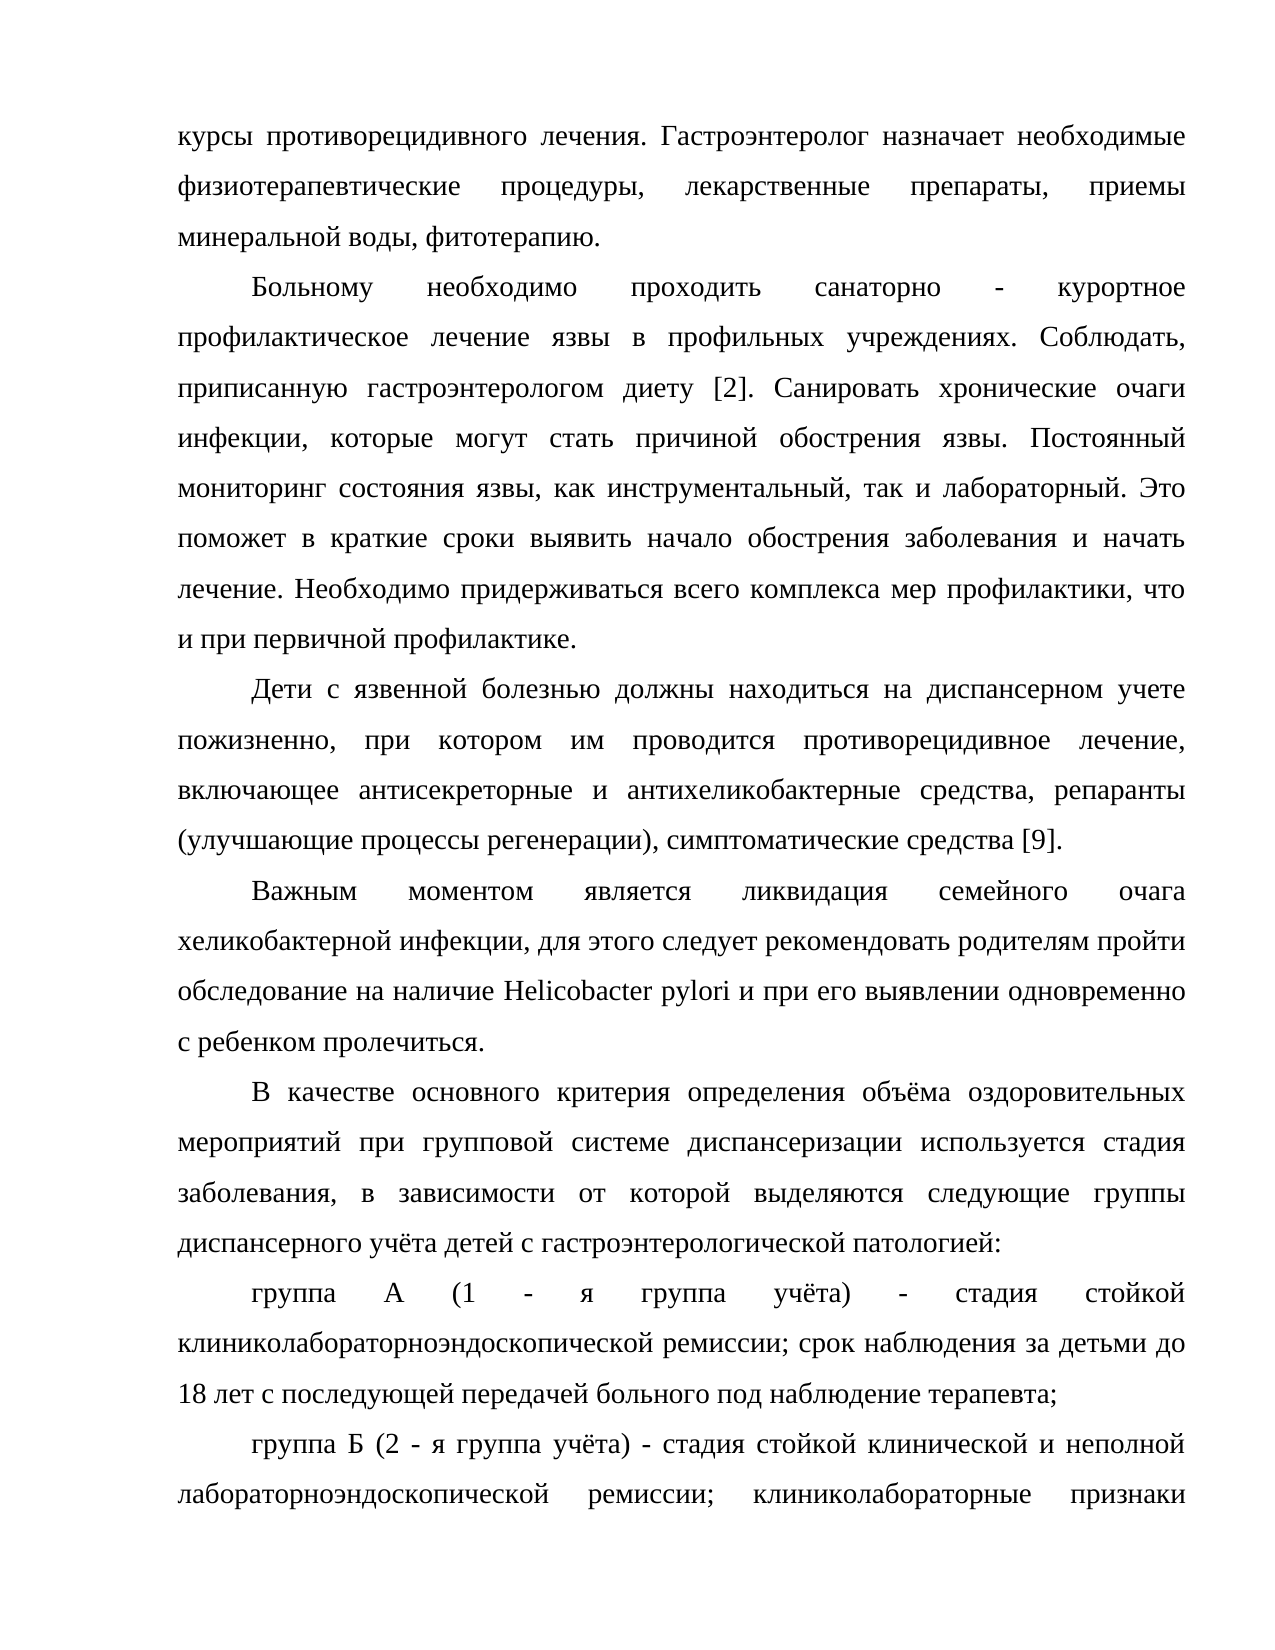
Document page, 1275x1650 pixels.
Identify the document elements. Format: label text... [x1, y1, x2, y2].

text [177, 1426, 1186, 1510]
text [177, 118, 1186, 252]
text Больному необходимо проходить санаторно - курортное профилактическое лечение язвы в профильных учреждениях. Соблюдать, приписанную гастроэнтерологом диету [2]. Санировать хронические очаги инфекции, которые могут стать причиной обострения язвы. Постоянный мониторинг состояния язвы, как инструментальный, так и лабораторный. Это поможет в краткие сроки выявить начало обострения заболевания и начать лечение. Необходимо придерживаться всего комплекса мер профилактики, что и при первичной профилактике. [177, 269, 1186, 655]
text Важным моментом является ликвидация семейного очага хеликобактерной инфекции, для этого следует рекомендовать родителям пройти обследование на наличие Helicobacter pylori и при его выявлении одновременно с ребенком пролечиться. [177, 873, 1186, 1057]
text В качестве основного критерия определения объёма оздоровительных мероприятий при групповой системе диспансеризации используется стадия заболевания, в зависимости от которой выделяются следующие группы диспансерного учёта детей с гастроэнтерологической патологией: [177, 1074, 1186, 1258]
text Дети с язвенной болезнью должны находиться на диспансерном учете пожизненно, при котором им проводится противорецидивное лечение, включающее антисекреторные и антихеликобактерные средства, репаранты (улучшающие процессы регенерации), симптоматические средства [9]. [177, 672, 1186, 856]
text группа А (1 - я группа учёта) - стадия стойкой клиниколабораторноэндоскопической ремиссии; срок наблюдения за детьми до 18 лет с последующей передачей больного под наблюдение терапевта; [177, 1275, 1186, 1409]
